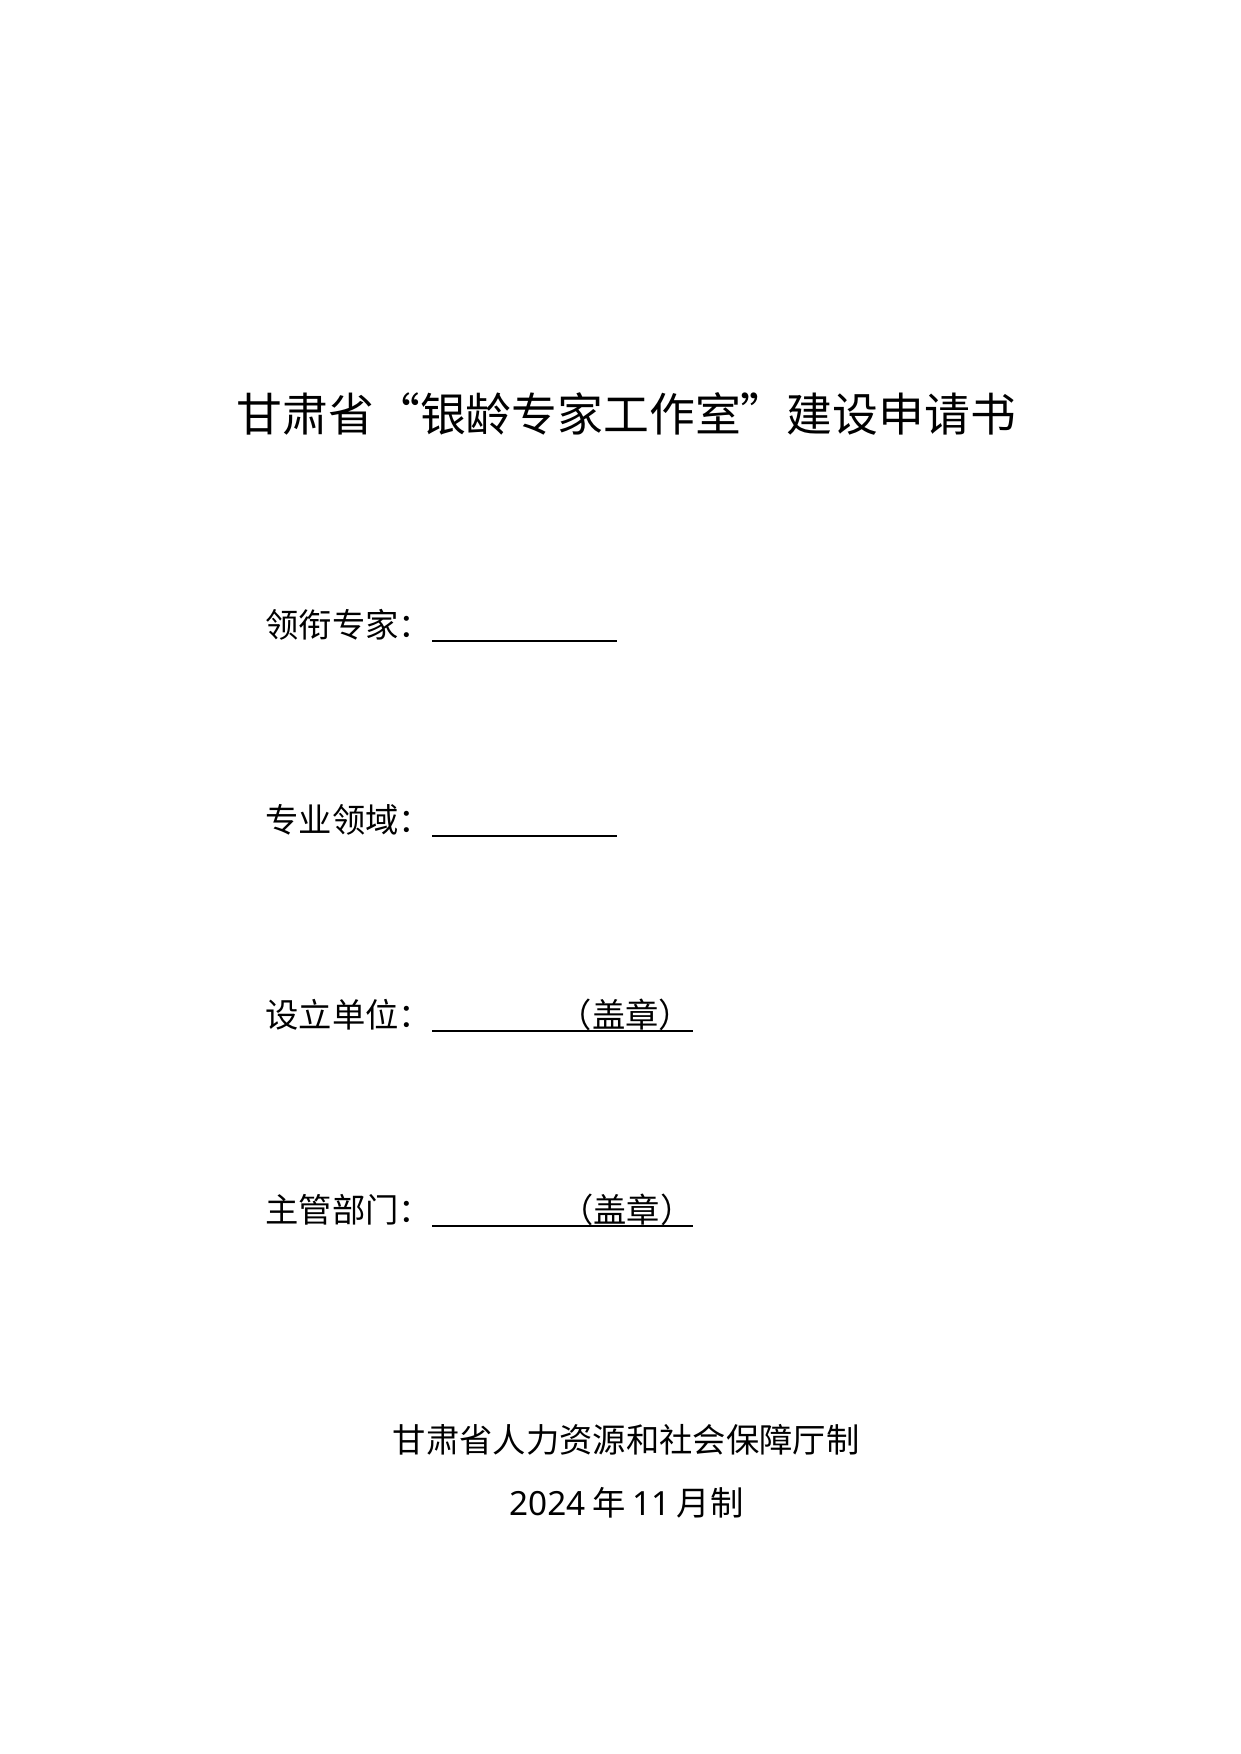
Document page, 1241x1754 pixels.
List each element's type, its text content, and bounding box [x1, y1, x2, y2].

text 领衔专家： [165, 590, 1087, 655]
text 甘肃省“银龄专家工作室”建设申请书 [165, 363, 1087, 460]
text 专业领域： [165, 785, 1087, 850]
text 甘肃省人力资源和社会保障厅制 [165, 1403, 1087, 1465]
text 2024年11月制 [165, 1465, 1087, 1528]
text 主管部门： （盖章） [165, 1175, 1087, 1240]
text 设立单位： （盖章） [165, 980, 1087, 1045]
